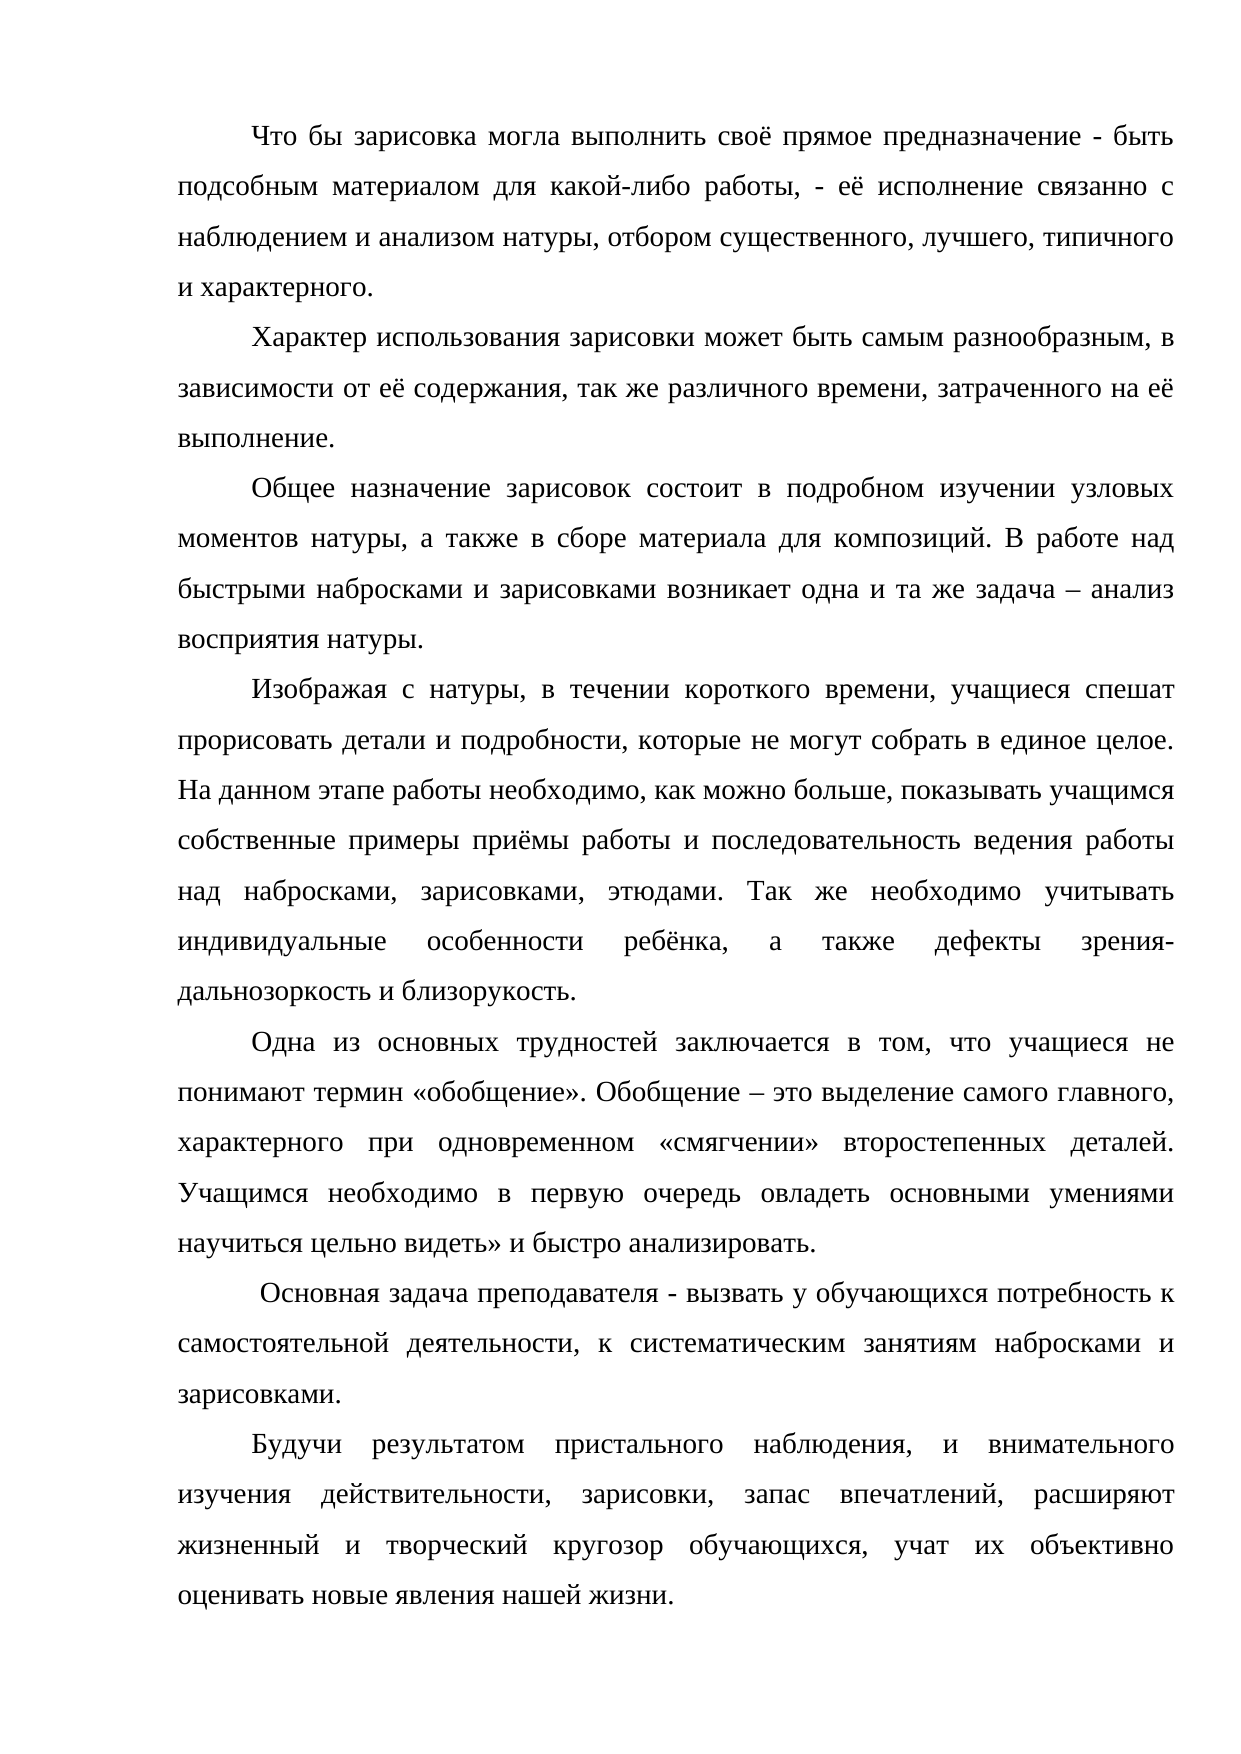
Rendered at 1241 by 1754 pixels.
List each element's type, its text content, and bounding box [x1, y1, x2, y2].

text Характер использования зарисовки может быть самым разнообразным, в зависимости от её содержания, так же различного времени, затраченного на её выполнение. [177, 319, 1175, 453]
text Общее назначение зарисовок состоит в подробном изучении узловых моментов натуры, а также в сборе материала для композиций. В работе над быстрыми набросками и зарисовками возникает одна и та же задача – анализ восприятия натуры. [177, 470, 1175, 655]
list Основная задача преподавателя - вызвать у обучающихся потребность к самостоятельной деятельности, к систематическим занятиям набросками и зарисовками. [177, 1275, 1175, 1409]
list Будучи результатом пристального наблюдения, и внимательного изучения действительности, зарисовки, запас впечатлений, расширяют жизненный и творческий кругозор обучающихся, учат их объективно оценивать новые явления нашей жизни. [177, 1426, 1175, 1611]
text Одна из основных трудностей заключается в том, что учащиеся не понимают термин «обобщение». Обобщение – это выделение самого главного, характерного при одновременном «смягчении» второстепенных деталей. Учащимся необходимо в первую очередь овладеть основными умениями научиться цельно видеть» и быстро анализировать. [177, 1024, 1175, 1258]
text Изображая с натуры, в течении короткого времени, учащиеся спешат прорисовать детали и подробности, которые не могут собрать в единое целое. На данном этапе работы необходимо, как можно больше, показывать учащимся собственные примеры приёмы работы и последовательность ведения работы над набросками, зарисовками, этюдами. Так же необходимо учитывать индивидуальные особенности ребёнка, а также дефекты зрения- дальнозоркость и близорукость. [177, 672, 1175, 1007]
text Что бы зарисовка могла выполнить своё прямое предназначение - быть подсобным материалом для какой-либо работы, - её исполнение связанно с наблюдением и анализом натуры, отбором существенного, лучшего, типичного и характерного. [177, 118, 1175, 303]
